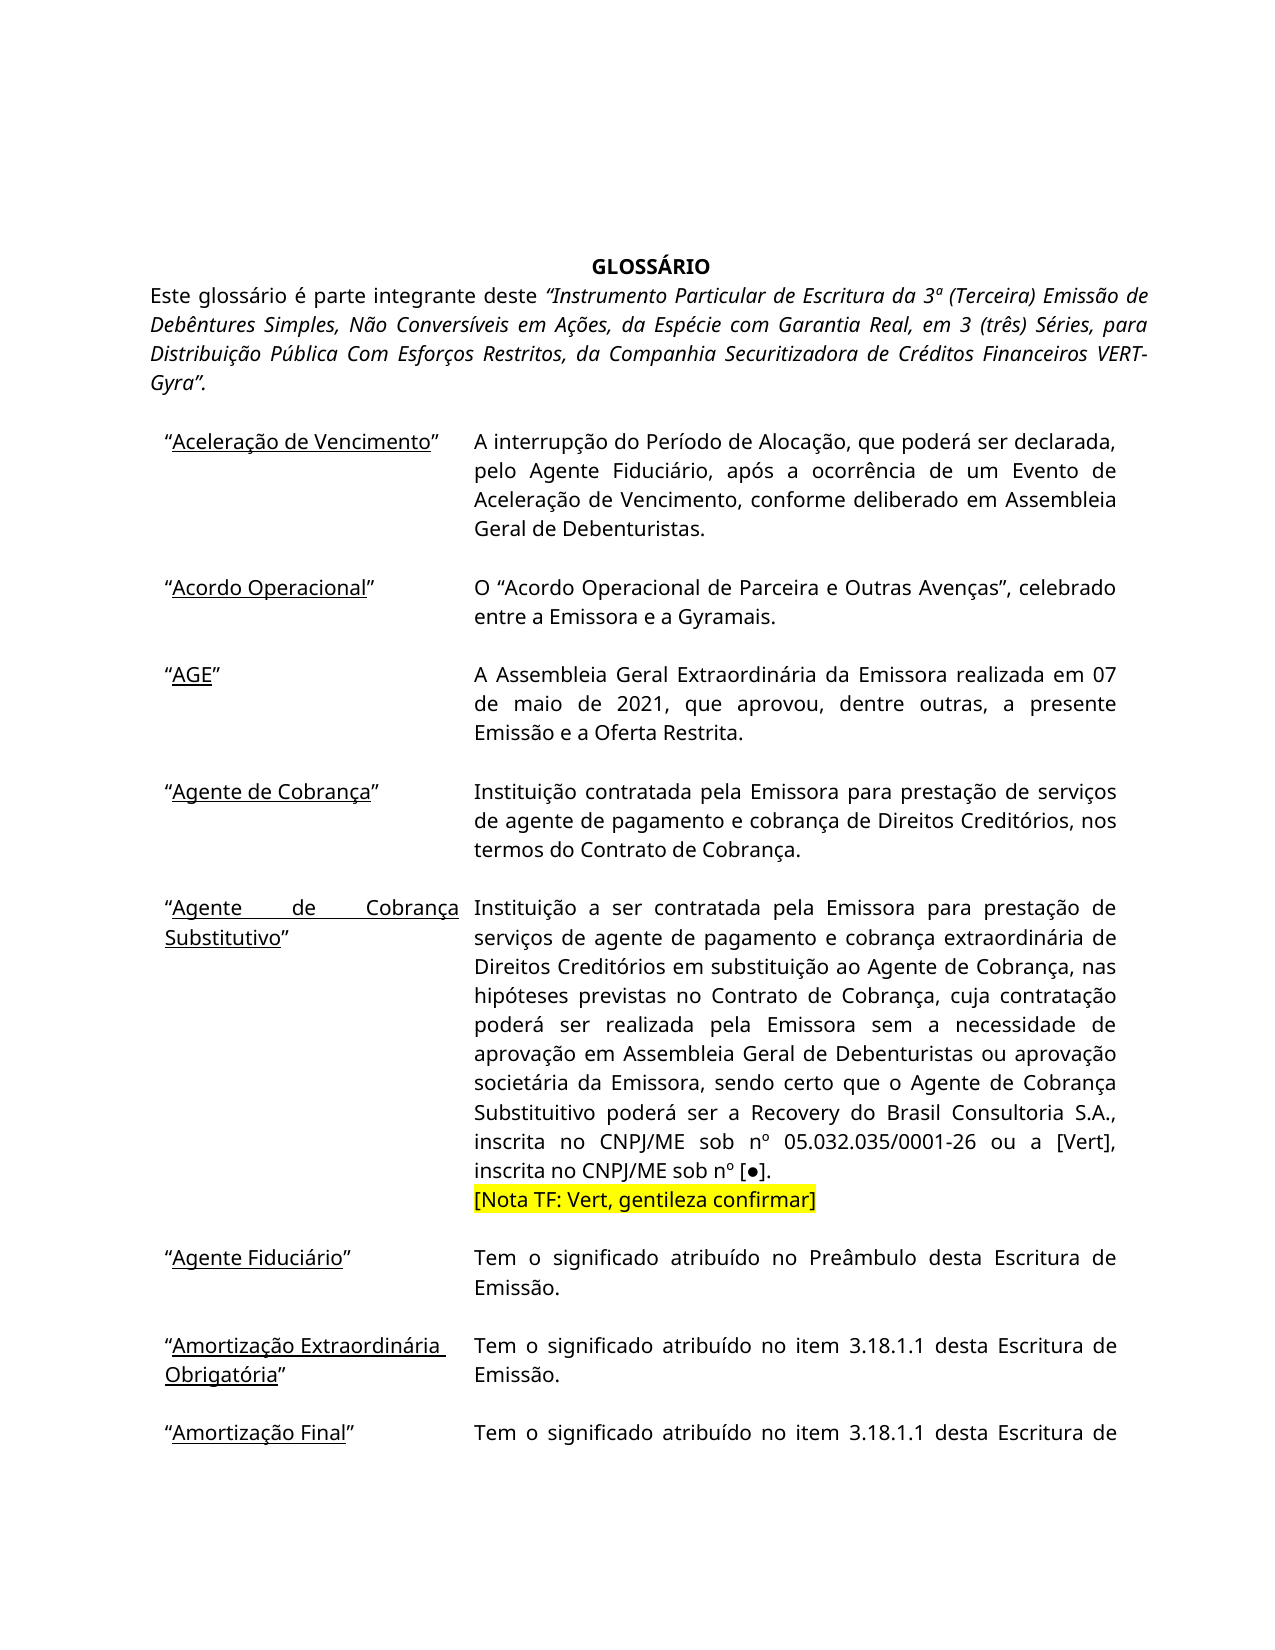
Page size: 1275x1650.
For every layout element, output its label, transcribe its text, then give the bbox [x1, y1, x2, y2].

table_cell “Amortização Extraordinária Obrigatória” [157, 1330, 467, 1417]
table_cell O “Acordo Operacional de Parceira e Outras Avenças”, celebrado entre a Emissora e a Gyramais. [467, 572, 1124, 659]
table_header “Aceleração de Vencimento” [157, 426, 467, 572]
text GLOSSÁRIO [150, 251, 1152, 280]
text Este glossário é parte integrante deste “Instrumento Particular de Escritura da 3ª (Terceira) Emissão de Debêntures Simples, Não Conversíveis em Ações, da Espécie com Garantia Real, em 3 (três) Séries, para Distribuição Pública Com Esforços Restritos, da Companhia Securitizadora de Créditos Financeiros VERT-Gyra”. [150, 280, 1152, 397]
table_cell “Agente de Cobrança” [157, 776, 467, 892]
table_cell Tem o significado atribuído no Preâmbulo desta Escritura de Emissão. [467, 1243, 1124, 1330]
table_cell “Agente Fiduciário” [157, 1243, 467, 1330]
table_header A interrupção do Período de Alocação, que poderá ser declarada, pelo Agente Fiduciário, após a ocorrência de um Evento de Aceleração de Vencimento, conforme deliberado em Assembleia Geral de Debenturistas. [467, 426, 1124, 572]
table_cell Instituição contratada pela Emissora para prestação de serviços de agente de pagamento e cobrança de Direitos Creditórios, nos termos do Contrato de Cobrança. [467, 776, 1124, 892]
table_cell A Assembleia Geral Extraordinária da Emissora realizada em 07 de maio de 2021, que aprovou, dentre outras, a presente Emissão e a Oferta Restrita. [467, 659, 1124, 776]
table_cell Instituição a ser contratada pela Emissora para prestação de serviços de agente de pagamento e cobrança extraordinária de Direitos Creditórios em substituição ao Agente de Cobrança, nas hipóteses previstas no Contrato de Cobrança, cuja contratação poderá ser realizada pela Emissora sem a necessidade de aprovação em Assembleia Geral de Debenturistas ou aprovação societária da Emissora, sendo certo que o Agente de Cobrança Substituitivo poderá ser a Recovery do Brasil Consultoria S.A., inscrita no CNPJ/ME sob nº 05.032.035/0001-26 ou a [Vert], inscrita no CNPJ/ME sob nº [●]. [Nota TF: Vert, gentileza confirmar] [467, 893, 1124, 1242]
table_cell “Amortização Final” [157, 1418, 467, 1447]
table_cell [467, 1418, 1124, 1447]
table_cell “Agente de Cobrança Substitutivo” [157, 893, 467, 1242]
table_cell “Acordo Operacional” [157, 572, 467, 659]
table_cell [467, 1330, 1124, 1417]
table_cell “AGE” [157, 659, 467, 776]
